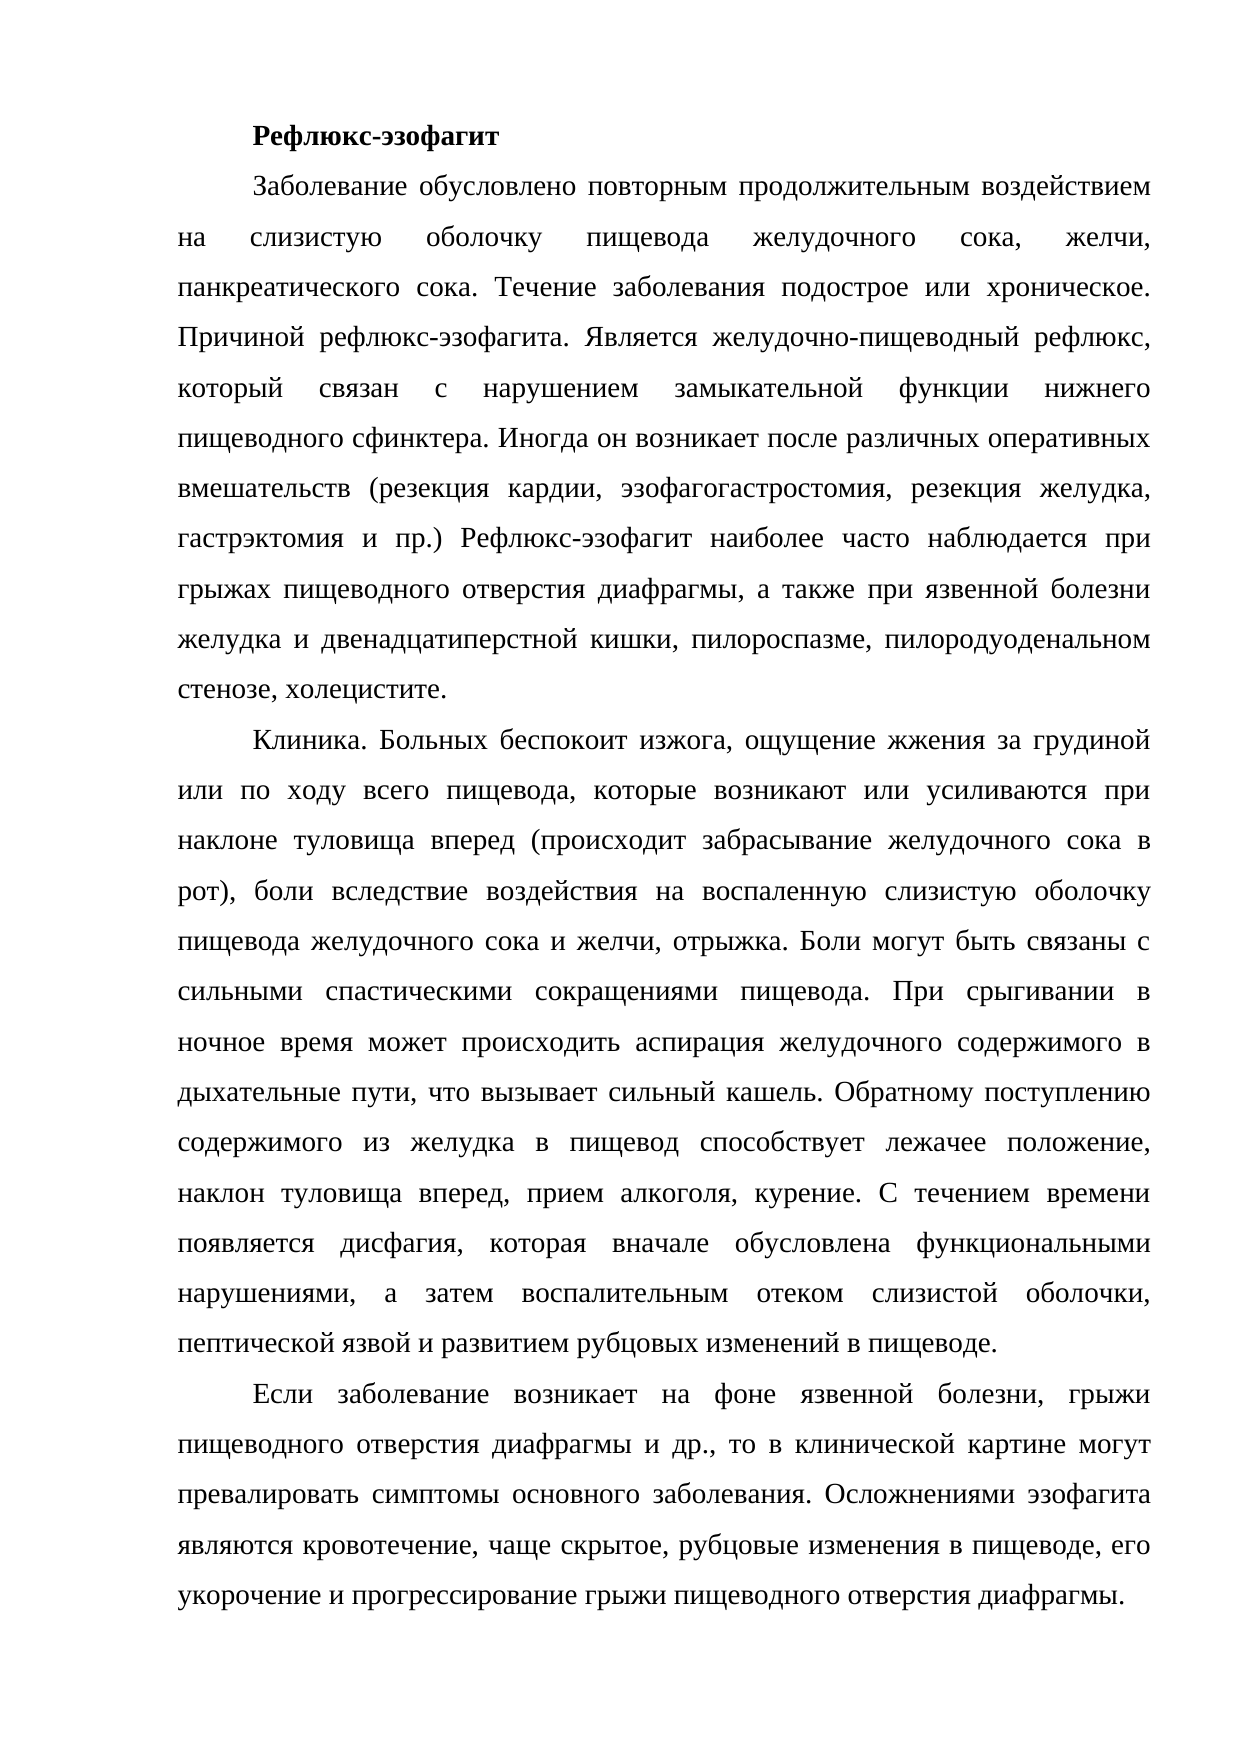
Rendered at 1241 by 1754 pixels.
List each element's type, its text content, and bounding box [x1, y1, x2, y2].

text Клиника. Больных беспокоит изжога, ощущение жжения за грудиной или по ходу всего пищевода, которые возникают или усиливаются при наклоне туловища вперед (происходит забрасывание желудочного сока в рот), боли вследствие воздействия на воспаленную слизистую оболочку пищевода желудочного сока и желчи, отрыжка. Боли могут быть связаны с сильными спастическими сокращениями пищевода. При срыгивании в ночное время может происходить аспирация желудочного содержимого в дыхательные пути, что вызывает сильный кашель. Обратному поступлению содержимого из желудка в пищевод способствует лежачее положение, наклон туловища вперед, прием алкоголя, курение. С течением времени появляется дисфагия, которая вначале обусловлена функциональными нарушениями, а затем воспалительным отеком слизистой оболочки, пептической язвой и развитием рубцовых изменений в пищеводе. [177, 722, 1152, 1359]
text Рефлюкс-эзофагит [177, 118, 1152, 152]
text Заболевание обусловлено повторным продолжительным воздействием на слизистую оболочку пищевода желудочного сока, желчи, панкреатического сока. Течение заболевания подострое или хроническое. Причиной рефлюкс-эзофагита. Является желудочно-пищеводный рефлюкс, который связан с нарушением замыкательной функции нижнего пищеводного сфинктера. Иногда он возникает после различных оперативных вмешательств (резекция кардии, эзофагогастростомия, резекция желудка, гастрэктомия и пр.) Рефлюкс-эзофагит наиболее часто наблюдается при грыжах пищеводного отверстия диафрагмы, а также при язвенной болезни желудка и двенадцатиперстной кишки, пилороспазме, пилородуоденальном стенозе, холецистите. [177, 168, 1152, 705]
text Если заболевание возникает на фоне язвенной болезни, грыжи пищеводного отверстия диафрагмы и др., то в клинической картине могут превалировать симптомы основного заболевания. Осложнениями эзофагита являются кровотечение, чаще скрытое, рубцовые изменения в пищеводе, его укорочение и прогрессирование грыжи пищеводного отверстия диафрагмы. [177, 1376, 1152, 1611]
